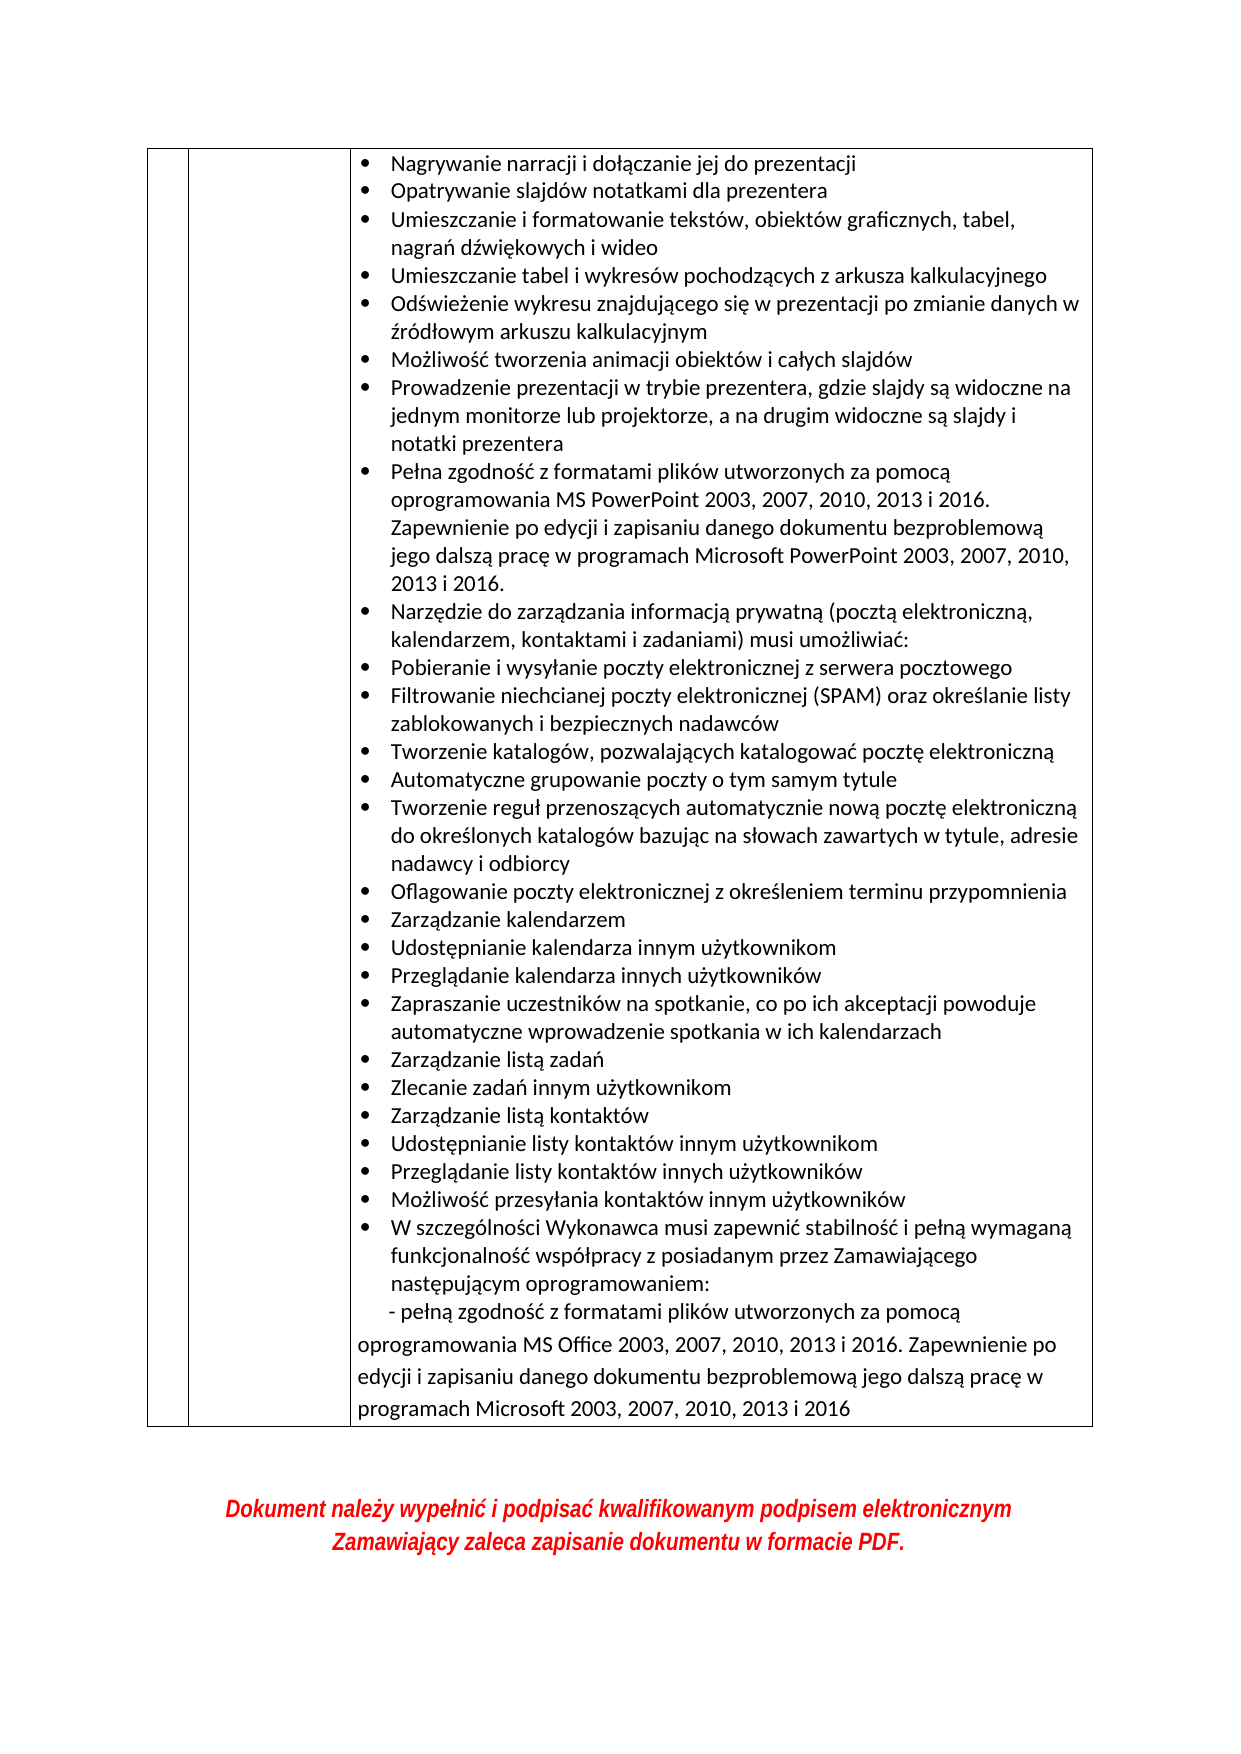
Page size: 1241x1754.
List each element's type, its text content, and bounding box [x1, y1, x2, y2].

text Dokument należy wypełnić i podpisać kwalifikowanym podpisem elektronicznym [148, 1494, 1093, 1523]
text Zamawiający zaleca zapisanie dokumentu w formacie PDF. [148, 1527, 1093, 1556]
table_header [148, 149, 188, 1426]
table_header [189, 149, 350, 1426]
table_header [351, 149, 1092, 1426]
